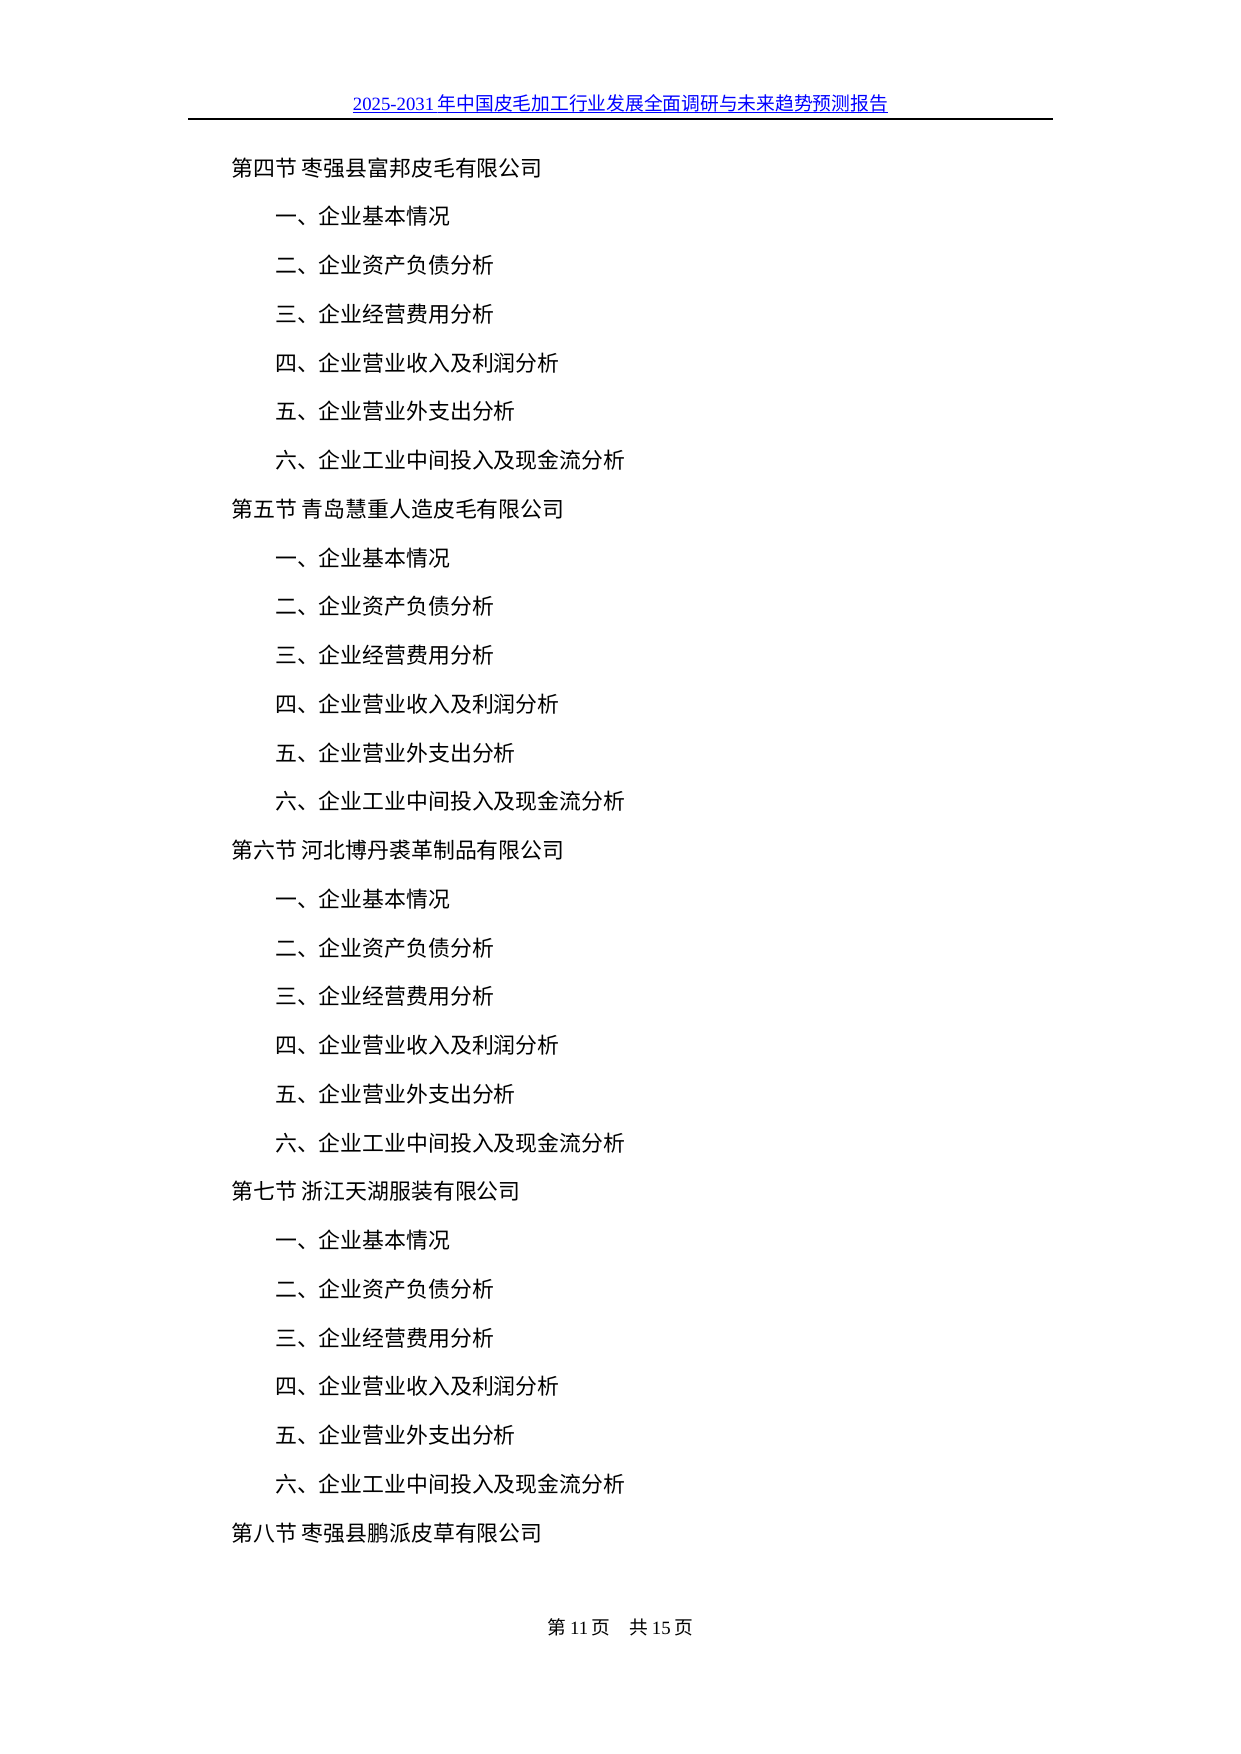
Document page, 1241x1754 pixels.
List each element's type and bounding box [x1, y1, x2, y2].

text [187, 150, 1053, 1548]
